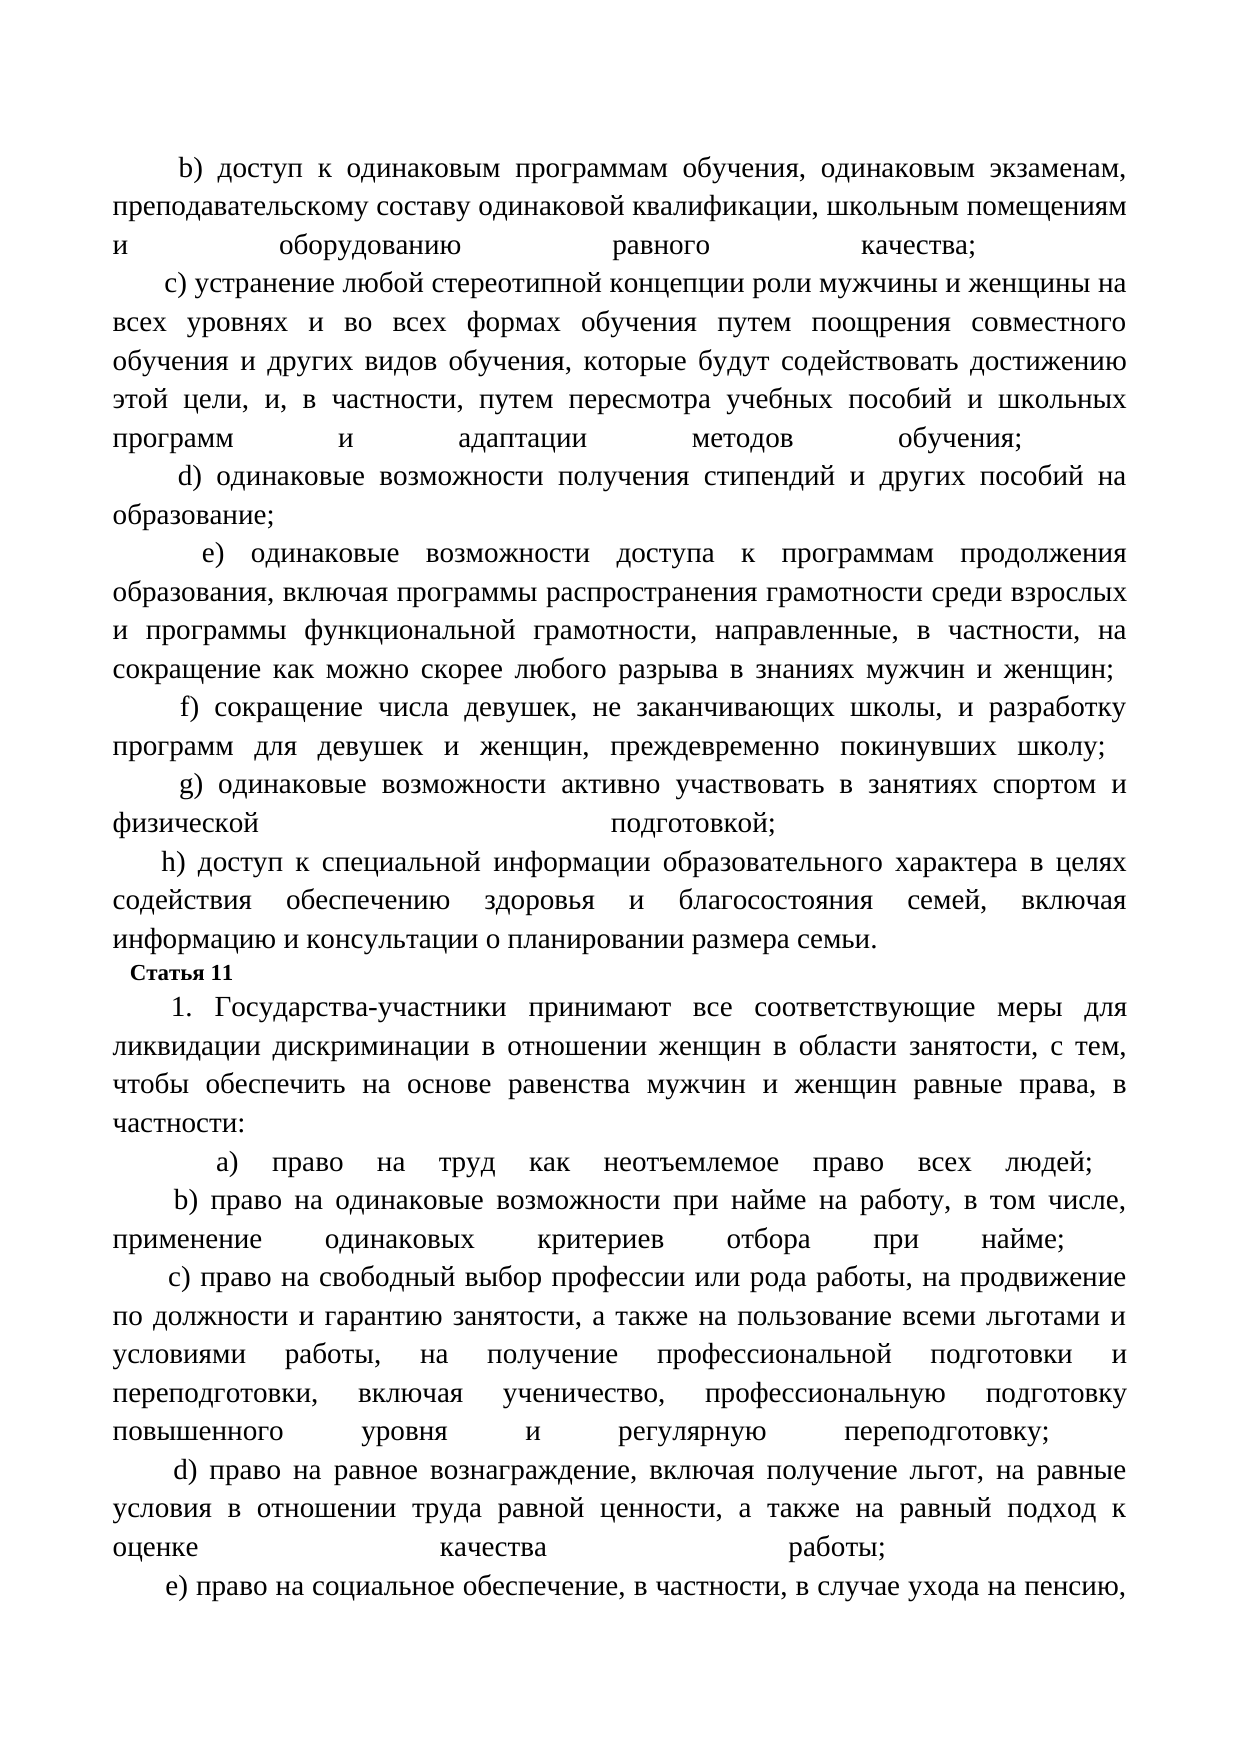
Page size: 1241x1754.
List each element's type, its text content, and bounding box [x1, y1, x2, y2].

text Статья 11 [112, 959, 1128, 986]
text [112, 150, 1128, 954]
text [112, 989, 1128, 1601]
